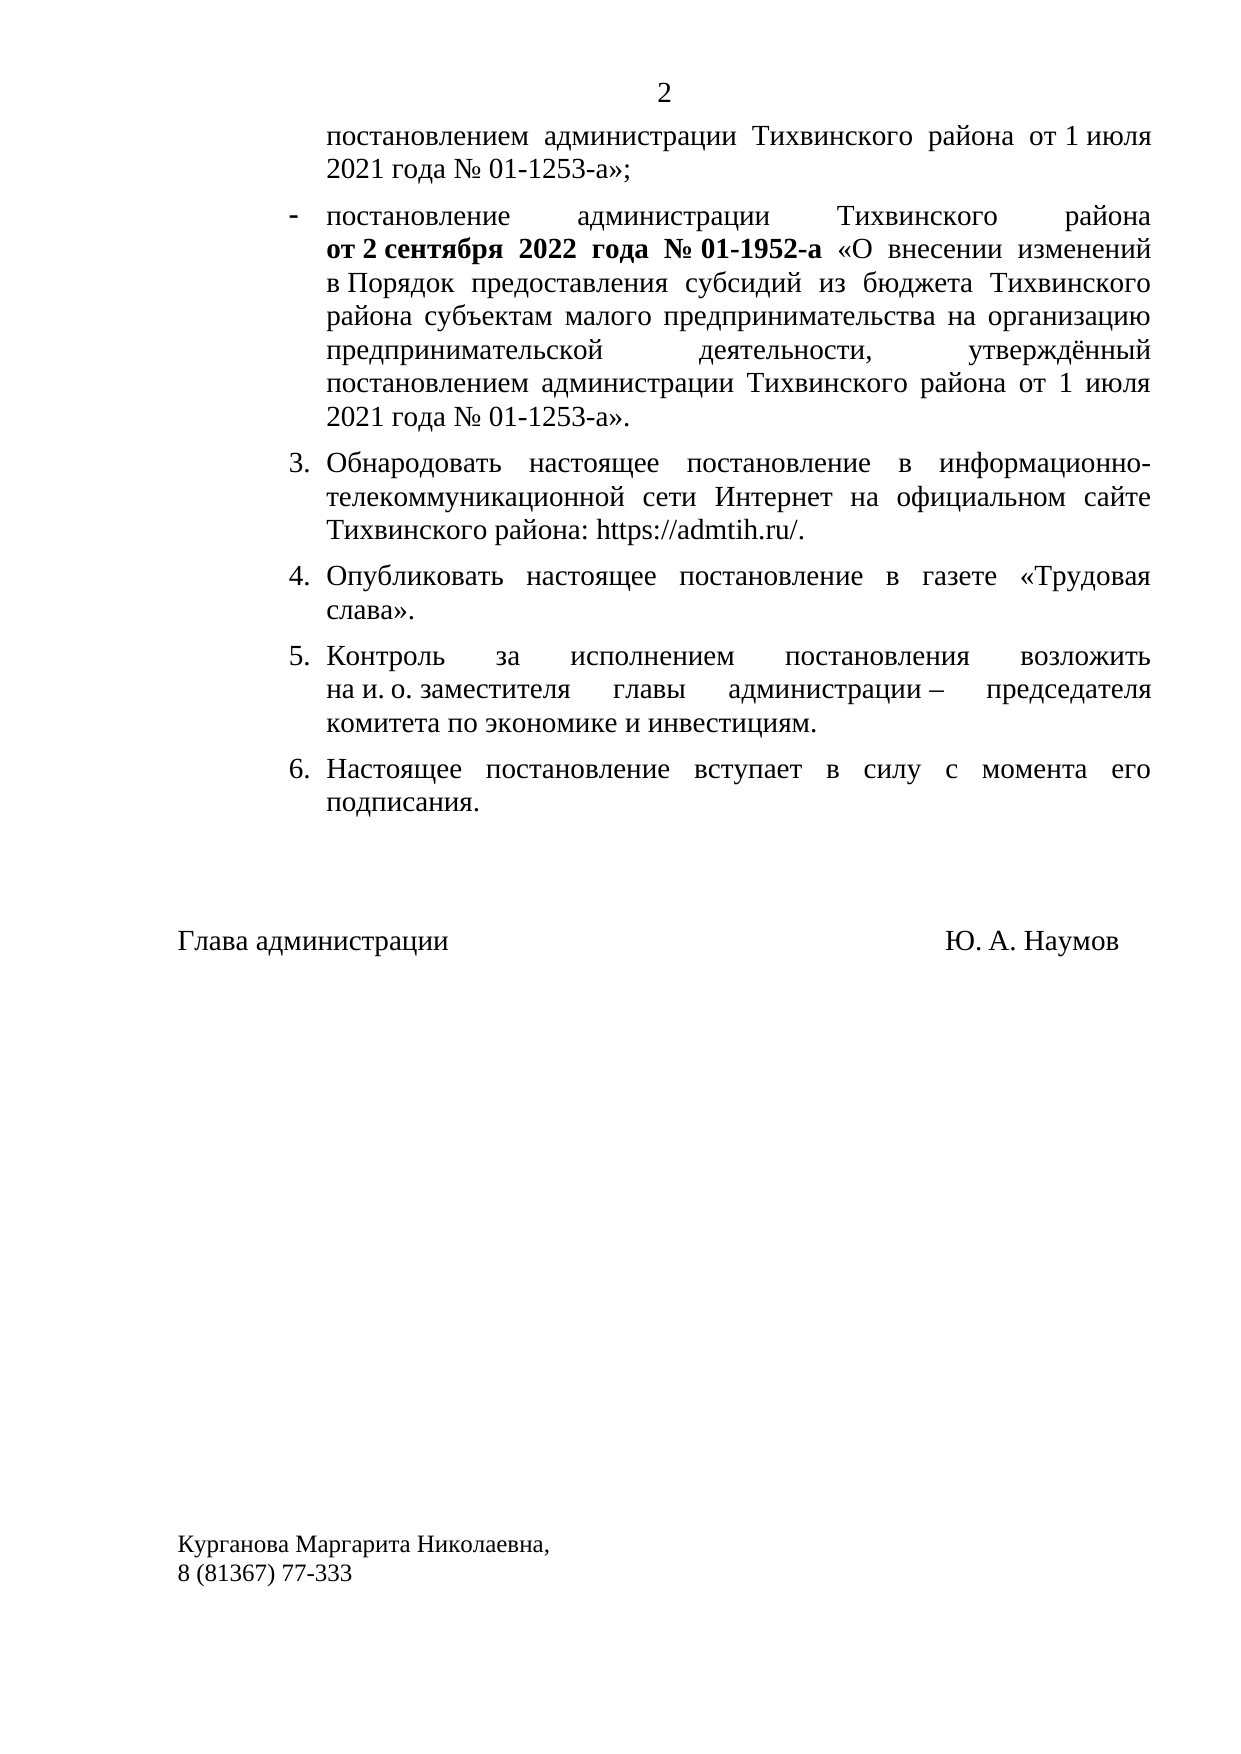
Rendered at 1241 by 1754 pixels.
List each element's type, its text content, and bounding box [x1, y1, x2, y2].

text Глава администрации Ю. А. Наумов [177, 923, 1152, 956]
list Настоящее постановление вступает в силу с момента его подписания. [288, 751, 1152, 818]
list постановление администрации Тихвинского района от 2 сентября 2022 года № 01-1952-а «О внесении изменений в Порядок предоставления субсидий из бюджета Тихвинского района субъектам малого предпринимательства на организацию предпринимательской деятельности, утверждённый постановлением администрации Тихвинского района от 1 июля 2021 года № 01-1253-а». [288, 198, 1152, 433]
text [177, 1529, 1152, 1587]
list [288, 118, 1152, 185]
list Обнародовать настоящее постановление в информационно-телекоммуникационной сети Интернет на официальном сайте Тихвинского района: https://admtih.ru/. [288, 445, 1152, 546]
list Контроль за исполнением постановления возложить на и. о. заместителя главы администрации – председателя комитета по экономике и инвестициям. [288, 638, 1152, 738]
list Опубликовать настоящее постановление в газете «Трудовая слава». [288, 558, 1152, 625]
